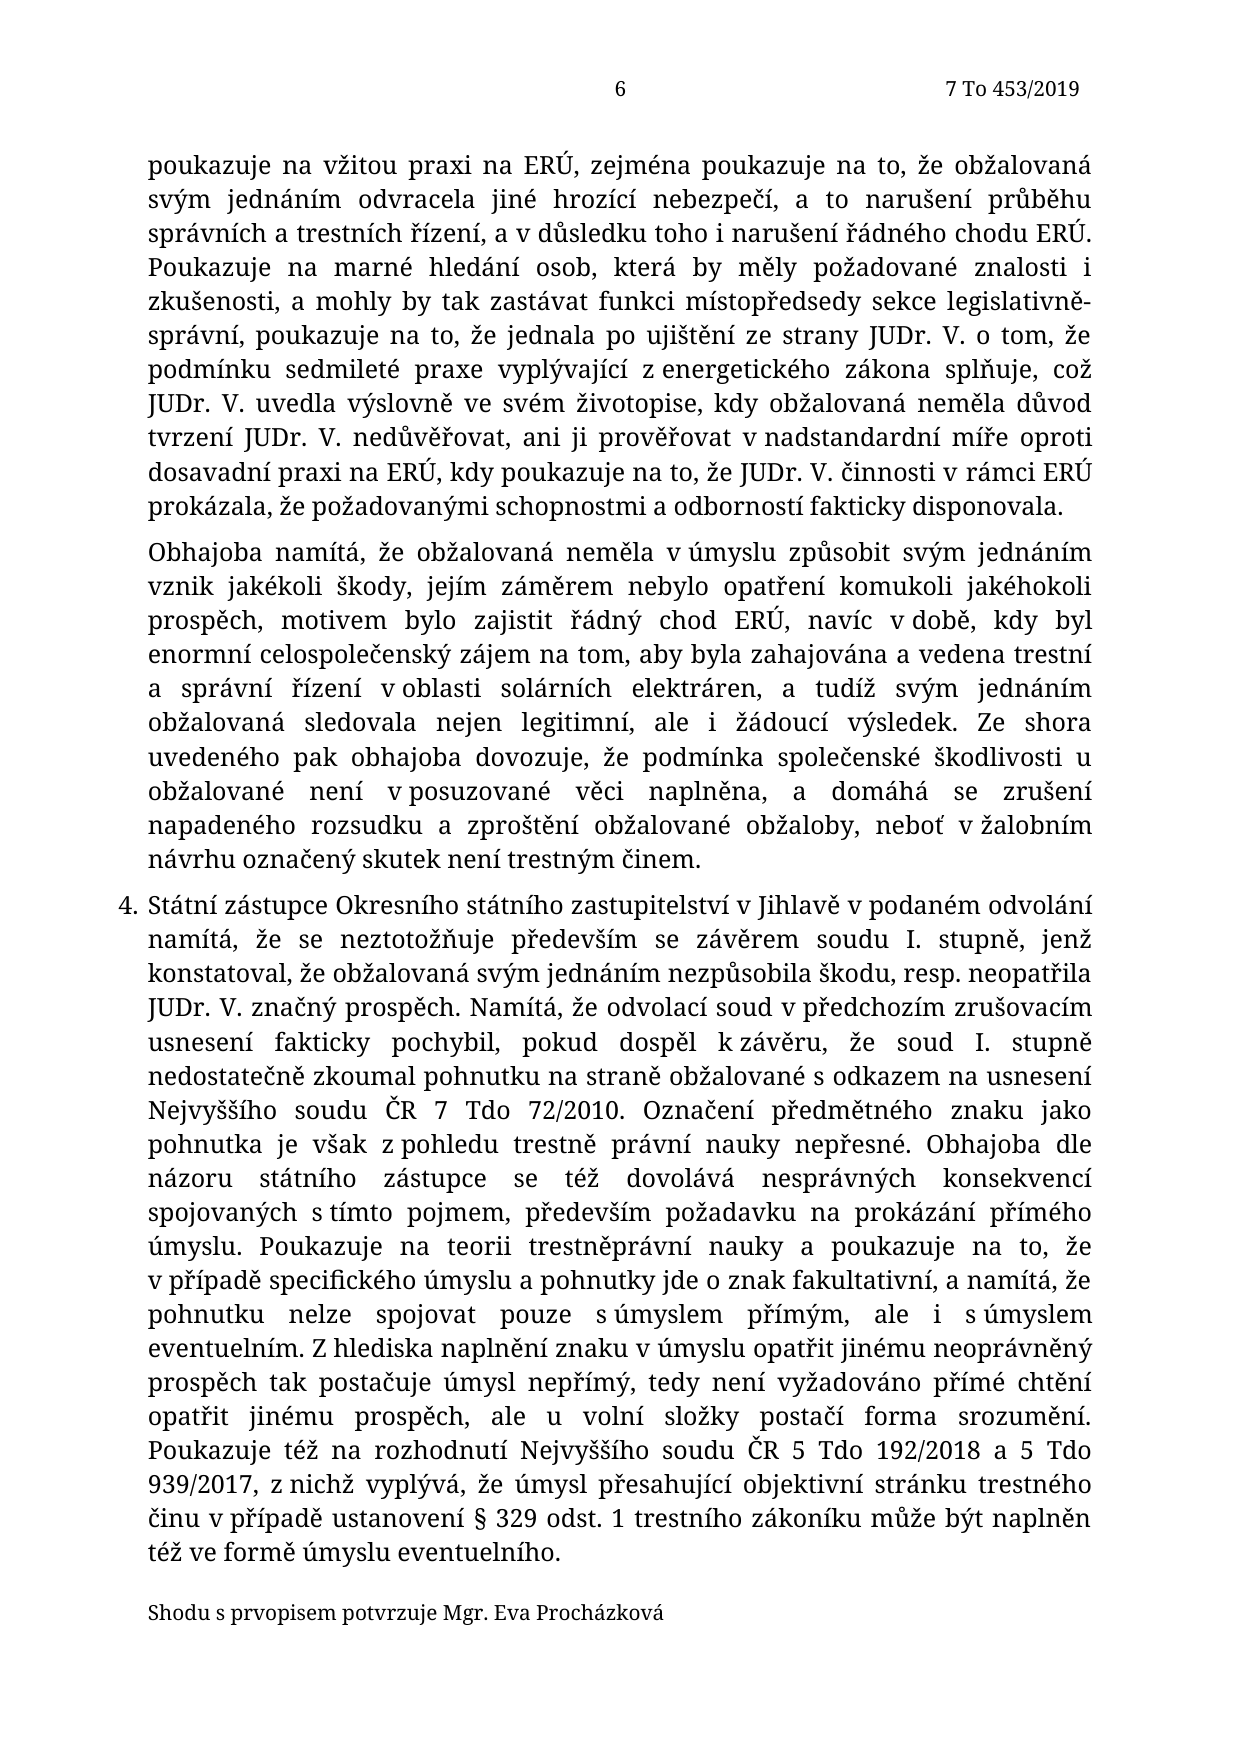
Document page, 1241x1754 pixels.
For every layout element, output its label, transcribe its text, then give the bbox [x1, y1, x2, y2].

list Obhajoba namítá, že obžalovaná neměla v úmyslu způsobit svým jednáním vznik jakékoli škody, jejím záměrem nebylo opatření komukoli jakéhokoli prospěch, motivem bylo zajistit řádný chod ERÚ, navíc v době, kdy byl enormní celospolečenský zájem na tom, aby byla zahajována a vedena trestní a správní řízení v oblasti solárních elektráren, a tudíž svým jednáním obžalovaná sledovala nejen legitimní, ale i žádoucí výsledek. Ze shora uvedeného pak obhajoba dovozuje, že podmínka společenské škodlivosti u obžalované není v posuzované věci naplněna, a domáhá se zrušení napadeného rozsudku a zproštění obžalované obžaloby, neboť v žalobním návrhu označený skutek není trestným činem. [148, 535, 1093, 875]
text Státní zástupce Okresního státního zastupitelství v Jihlavě v podaném odvolání namítá, že se neztotožňuje především se závěrem soudu I. stupně, jenž konstatoval, že obžalovaná svým jednáním nezpůsobila škodu, resp. neopatřila JUDr. V. značný prospěch. Namítá, že odvolací soud v předchozím zrušovacím usnesení fakticky pochybil, pokud dospěl k závěru, že soud I. stupně nedostatečně zkoumal pohnutku na straně obžalované s odkazem na usnesení Nejvyššího soudu ČR 7 Tdo 72/2010. Označení předmětného znaku jako pohnutka je však z pohledu trestně právní nauky nepřesné. Obhajoba dle názoru státního zástupce se též dovolává nesprávných konsekvencí spojovaných s tímto pojmem, především požadavku na prokázání přímého úmyslu. Poukazuje na teorii trestněprávní nauky a poukazuje na to, že v případě specifického úmyslu a pohnutky jde o znak fakultativní, a namítá, že pohnutku nelze spojovat pouze s úmyslem přímým, ale i s úmyslem eventuelním. Z hlediska naplnění znaku v úmyslu opatřit jinému neoprávněný prospěch tak postačuje úmysl nepřímý, tedy není vyžadováno přímé chtění opatřit jinému prospěch, ale u volní složky postačí forma srozumění. Poukazuje též na rozhodnutí Nejvyššího soudu ČR 5 Tdo 192/2018 a 5 Tdo 939/2017, z nichž vyplývá, že úmysl přesahující objektivní stránku trestného činu v případě ustanovení § 329 odst. 1 trestního zákoníku může být naplněn též ve formě úmyslu eventuelního. [118, 888, 1093, 1569]
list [148, 148, 1093, 522]
